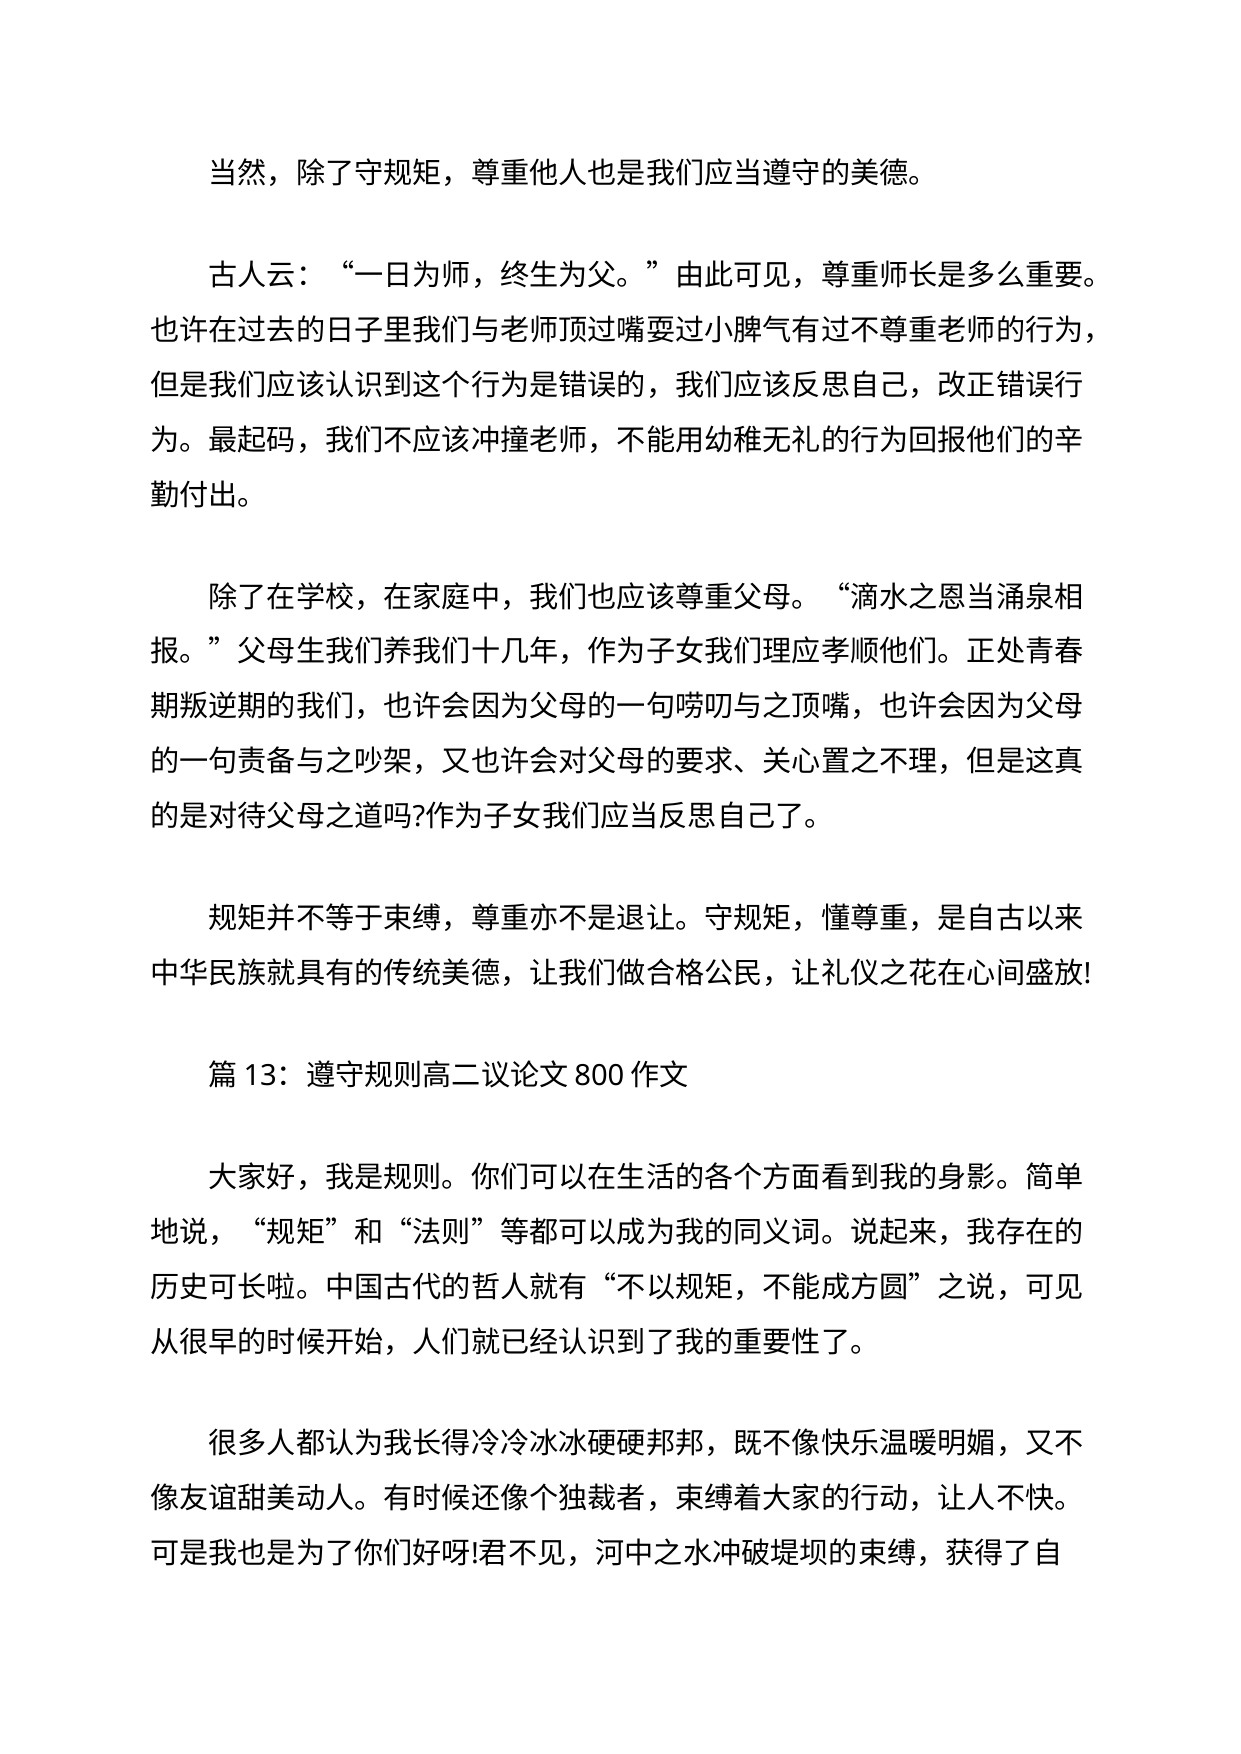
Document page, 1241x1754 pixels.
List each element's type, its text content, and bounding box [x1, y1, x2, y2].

text 篇13：遵守规则高二议论文800作文 [150, 1052, 1090, 1094]
text 古人云：“一日为师，终生为父。”由此可见，尊重师长是多么重要。也许在过去的日子里我们与老师顶过嘴耍过小脾气有过不尊重老师的行为，但是我们应该认识到这个行为是错误的，我们应该反思自己，改正错误行为。最起码，我们不应该冲撞老师，不能用幼稚无礼的行为回报他们的辛勤付出。 [150, 252, 1090, 514]
text 除了在学校，在家庭中，我们也应该尊重父母。“滴水之恩当涌泉相报。”父母生我们养我们十几年，作为子女我们理应孝顺他们。正处青春期叛逆期的我们，也许会因为父母的一句唠叨与之顶嘴，也许会因为父母的一句责备与之吵架，又也许会对父母的要求、关心置之不理，但是这真的是对待父母之道吗?作为子女我们应当反思自己了。 [150, 573, 1090, 835]
text 大家好，我是规则。你们可以在生活的各个方面看到我的身影。简单地说，“规矩”和“法则”等都可以成为我的同义词。说起来，我存在的历史可长啦。中国古代的哲人就有“不以规矩，不能成方圆”之说，可见从很早的时候开始，人们就已经认识到了我的重要性了。 [150, 1153, 1090, 1361]
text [150, 1420, 1090, 1572]
text 当然，除了守规矩，尊重他人也是我们应当遵守的美德。 [150, 150, 1090, 192]
text 规矩并不等于束缚，尊重亦不是退让。守规矩，懂尊重，是自古以来中华民族就具有的传统美德，让我们做合格公民，让礼仪之花在心间盛放! [150, 895, 1090, 992]
